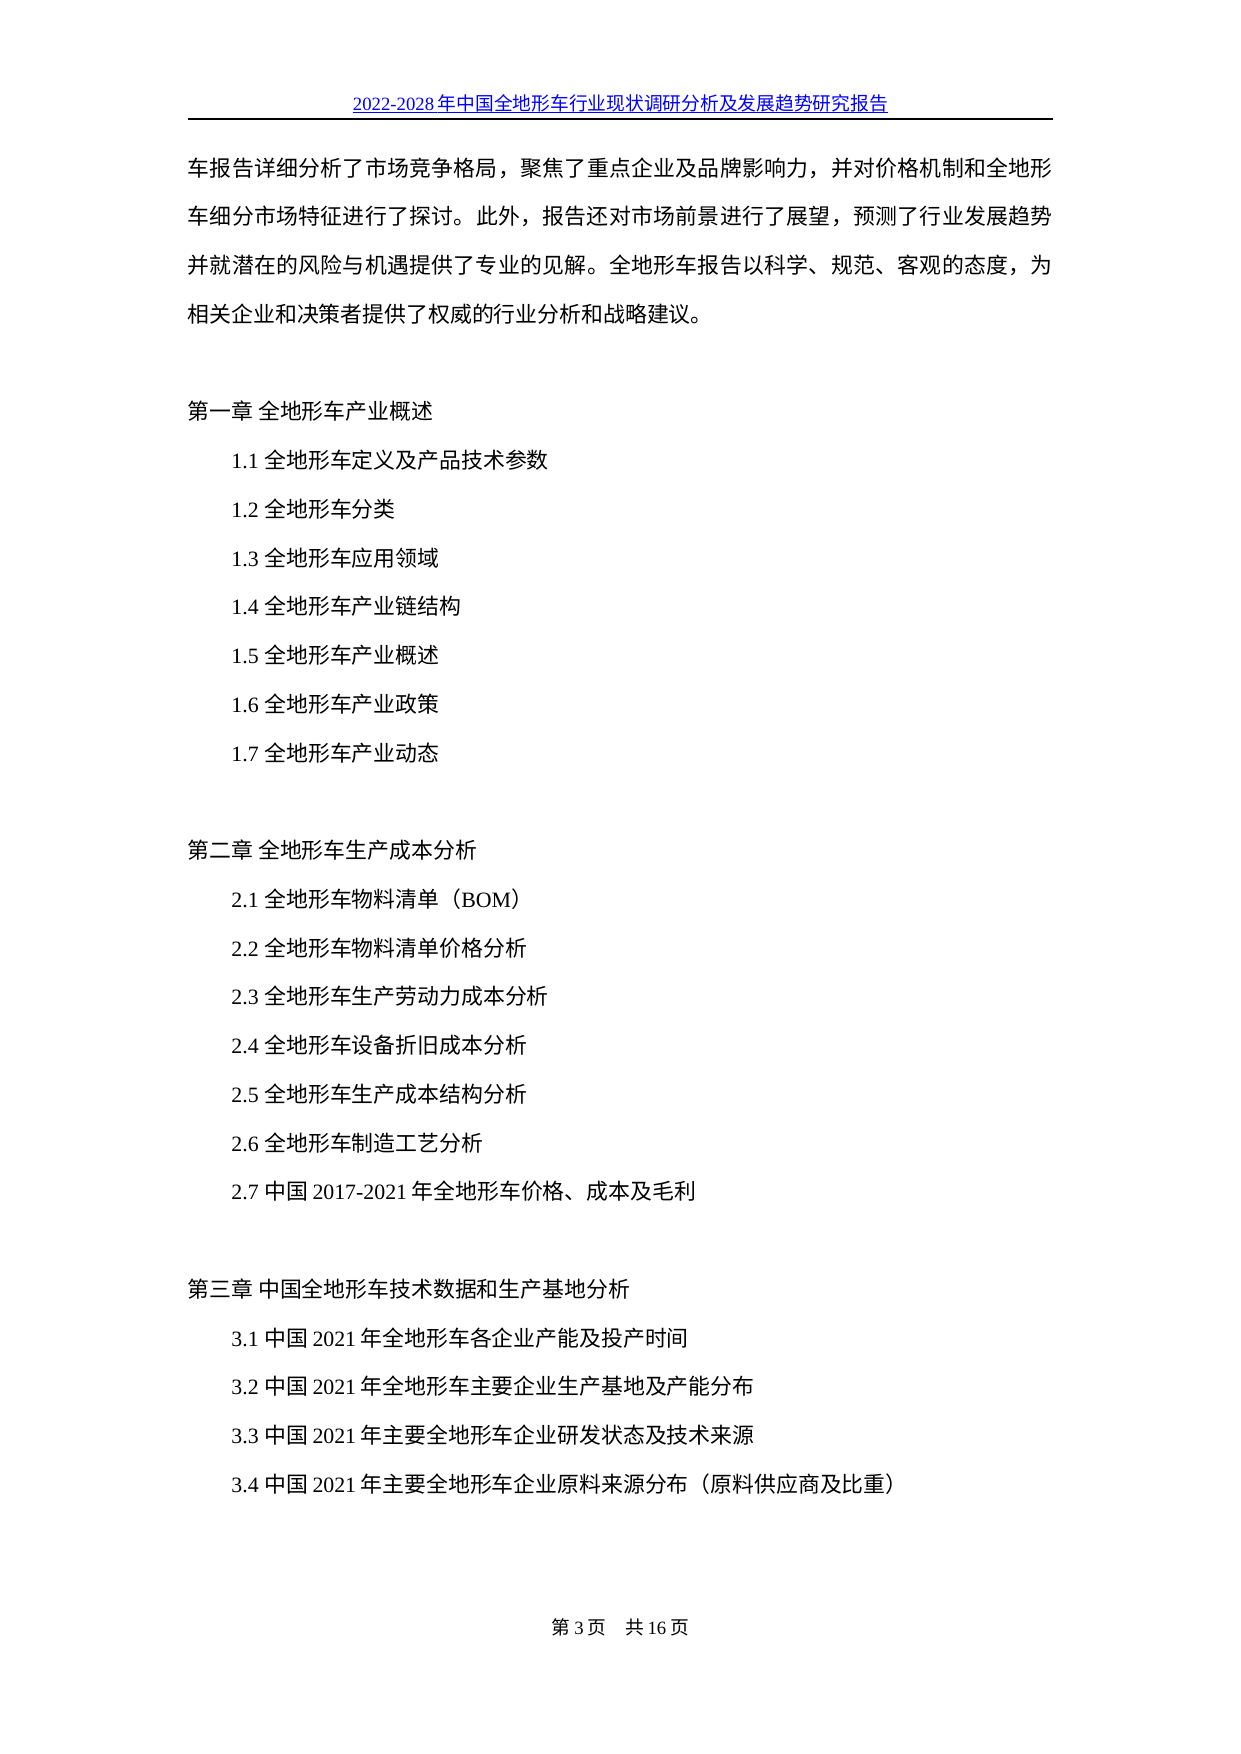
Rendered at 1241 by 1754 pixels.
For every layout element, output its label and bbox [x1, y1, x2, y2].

text [187, 150, 1053, 1499]
